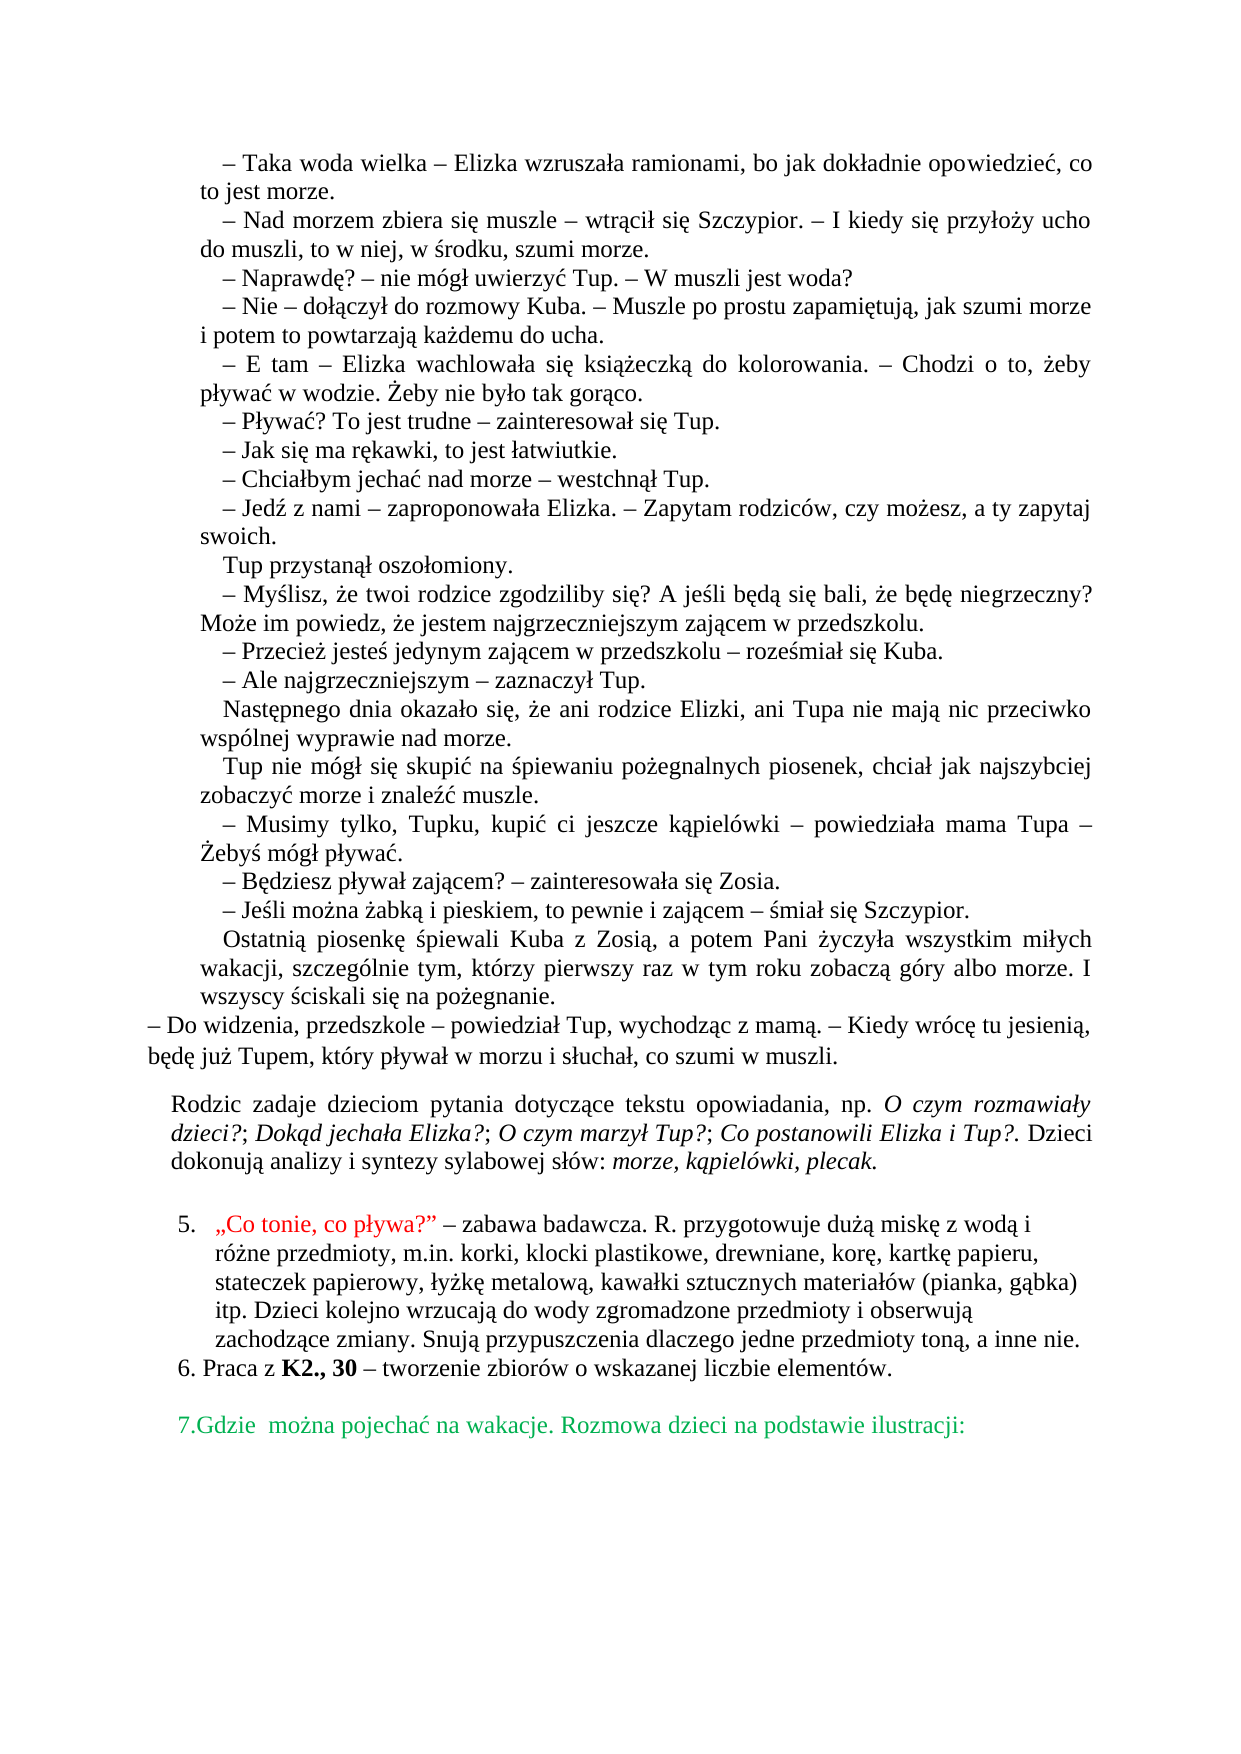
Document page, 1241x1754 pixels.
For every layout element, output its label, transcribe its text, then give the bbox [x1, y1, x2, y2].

text Następnego dnia okazało się, że ani rodzice Elizki, ani Tupa nie mają nic przeciwko wspólnej wyprawie nad morze. [200, 694, 1093, 751]
text – Ale najgrzeczniejszym – zaznaczył Tup. [200, 665, 1093, 694]
text Tup przystanął oszołomiony. [200, 550, 1093, 579]
text – Przecież jesteś jedynym zającem w przedszkolu – roześmiał się Kuba. [200, 636, 1093, 665]
text Tup nie mógł się skupić na śpiewaniu pożegnalnych piosenek, chciał jak najszybciej zobaczyć morze i znaleźć muszle. [200, 751, 1093, 809]
text – Naprawdę? – nie mógł uwierzyć Tup. – W muszli jest woda? [200, 263, 1093, 291]
text – Myślisz, że twoi rodzice zgodziliby się? A jeśli będą się bali, że będę niegrzeczny? Może im powiedz, że jestem najgrzeczniejszym zającem w przedszkolu. [200, 579, 1093, 636]
text Rodzic zadaje dzieciom pytania dotyczące tekstu opowiadania, np. O czym rozmawiały dzieci?; Dokąd jechała Elizka?; O czym marzył Tup?; Co postanowili Elizka i Tup?. Dzieci dokonują analizy i syntezy sylabowej słów: morze, kąpielówki, plecak. [171, 1089, 1093, 1175]
text Ostatnią piosenkę śpiewali Kuba z Zosią, a potem Pani życzyła wszystkim miłych wakacji, szczególnie tym, którzy pierwszy raz w tym roku zobaczą góry albo morze. I wszyscy ściskali się na pożegnanie. [200, 924, 1093, 1010]
text – Taka woda wielka – Elizka wzruszała ramionami, bo jak dokładnie opowiedzieć, co to jest morze. [200, 148, 1093, 205]
text – Pływać? To jest trudne – zainteresował się Tup. [200, 406, 1093, 435]
text – Do widzenia, przedszkole – powiedział Tup, wychodząc z mamą. – Kiedy wrócę tu jesienią, będę już Tupem, który pływał w morzu i słuchał, co szumi w muszli. [148, 1010, 1093, 1070]
text 7.Gdzie można pojechać na wakacje. Rozmowa dzieci na podstawie ilustracji: [148, 1410, 1093, 1439]
text 6. Praca z K2., 30 – tworzenie zbiorów o wskazanej liczbie elementów. [177, 1353, 1093, 1382]
text – Jeśli można żabką i pieskiem, to pewnie i zającem – śmiał się Szczypior. [200, 895, 1093, 924]
text – Nad morzem zbiera się muszle – wtrącił się Szczypior. – I kiedy się przyłoży ucho do muszli, to w niej, w środku, szumi morze. [200, 205, 1093, 263]
text – Musimy tylko, Tupku, kupić ci jeszcze kąpielówki – powiedziała mama Tupa – Żebyś mógł pływać. [200, 809, 1093, 866]
text – Będziesz pływał zającem? – zainteresowała się Zosia. [200, 866, 1093, 895]
text – Nie – dołączył do rozmowy Kuba. – Muszle po prostu zapamiętują, jak szumi morze i potem to powtarzają każdemu do ucha. [200, 291, 1093, 349]
text – Jak się ma rękawki, to jest łatwiutkie. [200, 435, 1093, 464]
text – Jedź z nami – zaproponowała Elizka. – Zapytam rodziców, czy możesz, a ty zapytaj swoich. [200, 493, 1093, 550]
text – E tam – Elizka wachlowała się książeczką do kolorowania. – Chodzi o to, żeby pływać w wodzie. Żeby nie było tak gorąco. [200, 349, 1093, 406]
text – Chciałbym jechać nad morze – westchnął Tup. [200, 464, 1093, 493]
list „Co tonie, co pływa?” – zabawa badawcza. R. przygotowuje dużą miskę z wodą i różne przedmioty, m.in. korki, klocki plastikowe, drewniane, korę, kartkę papieru, stateczek papierowy, łyżkę metalową, kawałki sztucznych materiałów (pianka, gąbka) itp. Dzieci kolejno wrzucają do wody zgromadzone przedmioty i obserwują zachodzące zmiany. Snują przypuszczenia dlaczego jedne przedmioty toną, a inne nie. [177, 1209, 1093, 1353]
